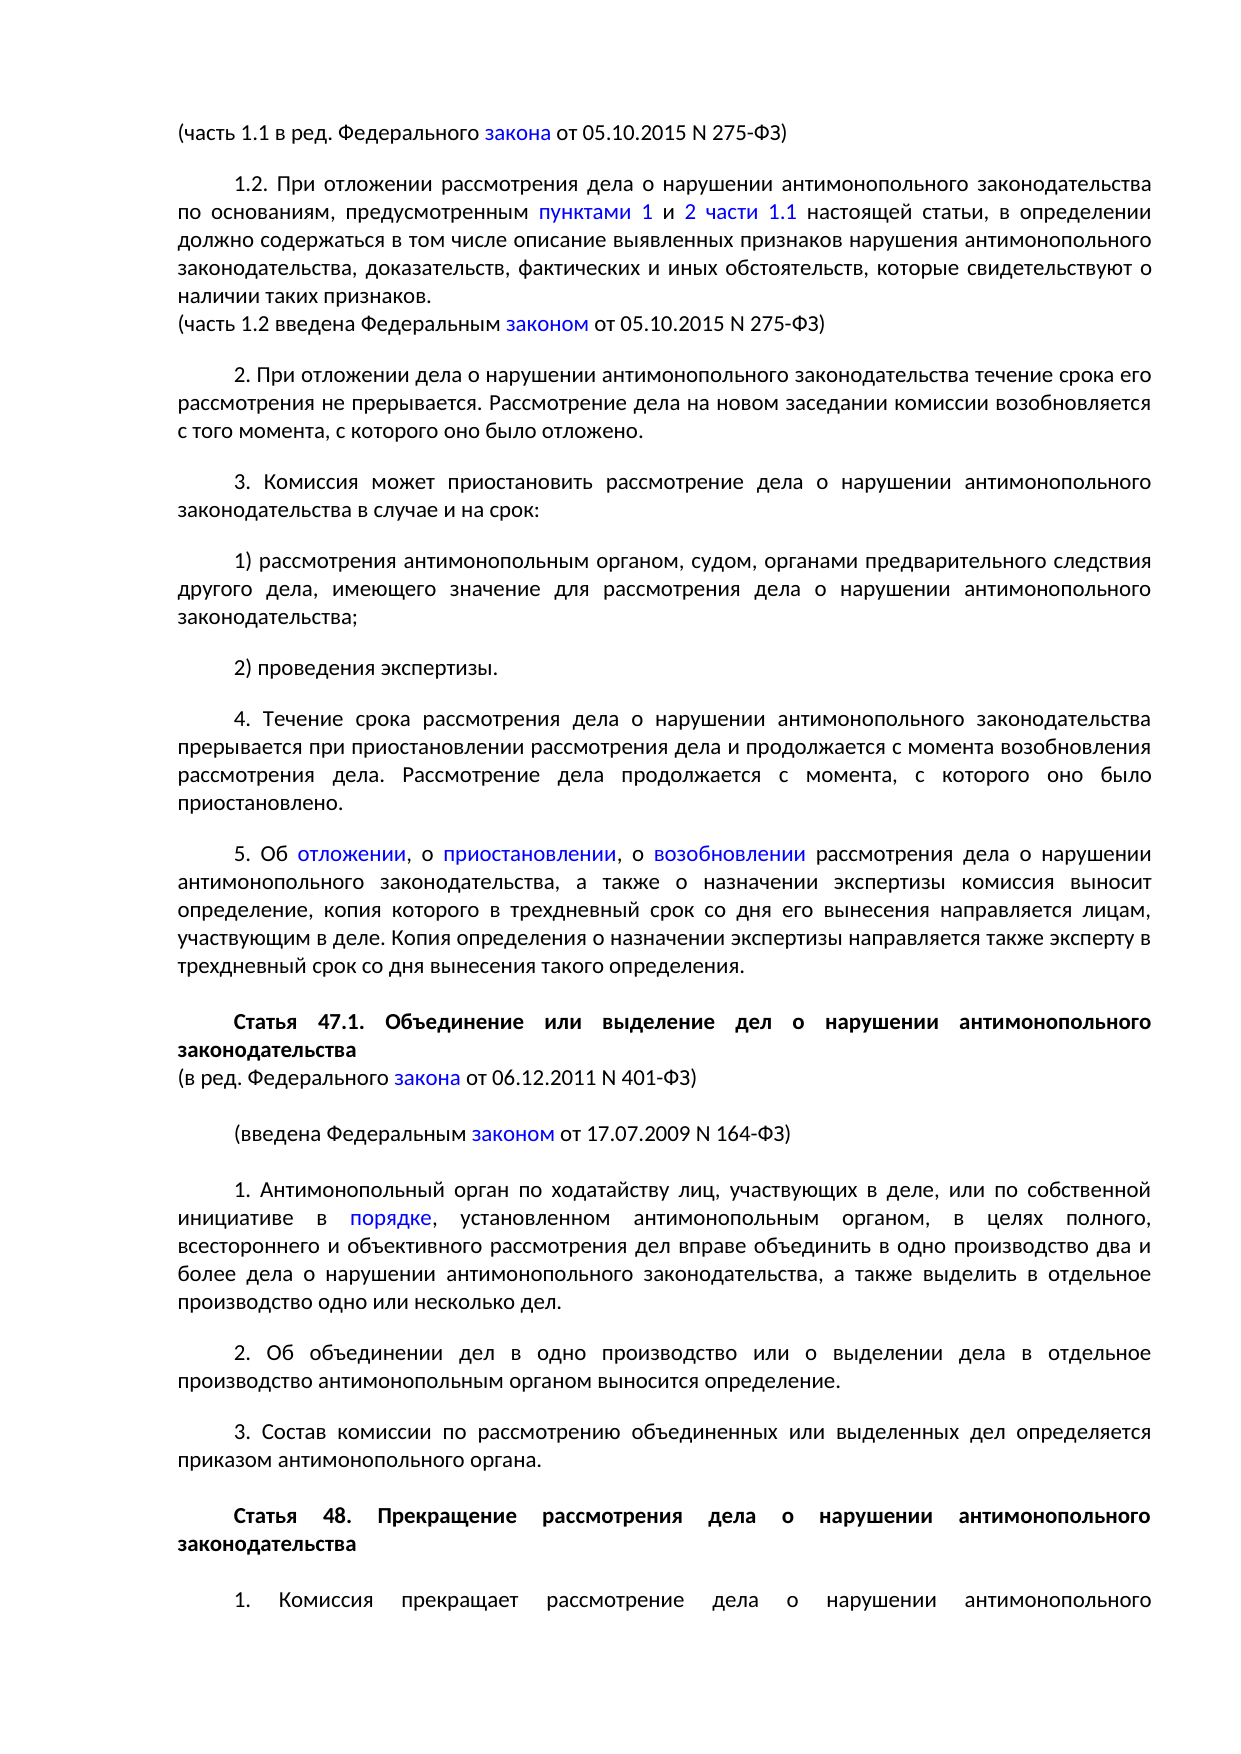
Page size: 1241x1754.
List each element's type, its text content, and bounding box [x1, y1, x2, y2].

text (в ред. Федерального закона от 06.12.2011 N 401-ФЗ) [177, 1063, 1152, 1091]
text 2) проведения экспертизы. [177, 653, 1152, 681]
text 5. Об отложении, о приостановлении, о возобновлении рассмотрения дела о нарушении антимонопольного законодательства, а также о назначении экспертизы комиссия выносит определение, копия которого в трехдневный срок со дня его вынесения направляется лицам, участвующим в деле. Копия определения о назначении экспертизы направляется также эксперту в трехдневный срок со дня вынесения такого определения. [177, 839, 1152, 979]
text 4. Течение срока рассмотрения дела о нарушении антимонопольного законодательства прерывается при приостановлении рассмотрения дела и продолжается с момента возобновления рассмотрения дела. Рассмотрение дела продолжается с момента, с которого оно было приостановлено. [177, 704, 1152, 816]
text 1. Антимонопольный орган по ходатайству лиц, участвующих в деле, или по собственной инициативе в порядке, установленном антимонопольным органом, в целях полного, всестороннего и объективного рассмотрения дел вправе объединить в одно производство два и более дела о нарушении антимонопольного законодательства, а также выделить в отдельное производство одно или несколько дел. [177, 1175, 1152, 1315]
text 3. Комиссия может приостановить рассмотрение дела о нарушении антимонопольного законодательства в случае и на срок: [177, 467, 1152, 523]
text 3. Состав комиссии по рассмотрению объединенных или выделенных дел определяется приказом антимонопольного органа. [177, 1417, 1152, 1473]
text (введена Федеральным законом от 17.07.2009 N 164-ФЗ) [177, 1119, 1152, 1147]
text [177, 1585, 1152, 1613]
text (часть 1.1 в ред. Федерального закона от 05.10.2015 N 275-ФЗ) [177, 118, 1152, 146]
text 2. Об объединении дел в одно производство или о выделении дела в отдельное производство антимонопольным органом выносится определение. [177, 1338, 1152, 1394]
title Статья 48. Прекращение рассмотрения дела о нарушении антимонопольного законодательства [177, 1501, 1152, 1557]
text 2. При отложении дела о нарушении антимонопольного законодательства течение срока его рассмотрения не прерывается. Рассмотрение дела на новом заседании комиссии возобновляется с того момента, с которого оно было отложено. [177, 360, 1152, 444]
text 1) рассмотрения антимонопольным органом, судом, органами предварительного следствия другого дела, имеющего значение для рассмотрения дела о нарушении антимонопольного законодательства; [177, 546, 1152, 630]
text (часть 1.2 введена Федеральным законом от 05.10.2015 N 275-ФЗ) [177, 309, 1152, 337]
text 1.2. При отложении рассмотрения дела о нарушении антимонопольного законодательства по основаниям, предусмотренным пунктами 1 и 2 части 1.1 настоящей статьи, в определении должно содержаться в том числе описание выявленных признаков нарушения антимонопольного законодательства, доказательств, фактических и иных обстоятельств, которые свидетельствуют о наличии таких признаков. [177, 169, 1152, 309]
title Статья 47.1. Объединение или выделение дел о нарушении антимонопольного законодательства [177, 1007, 1152, 1063]
